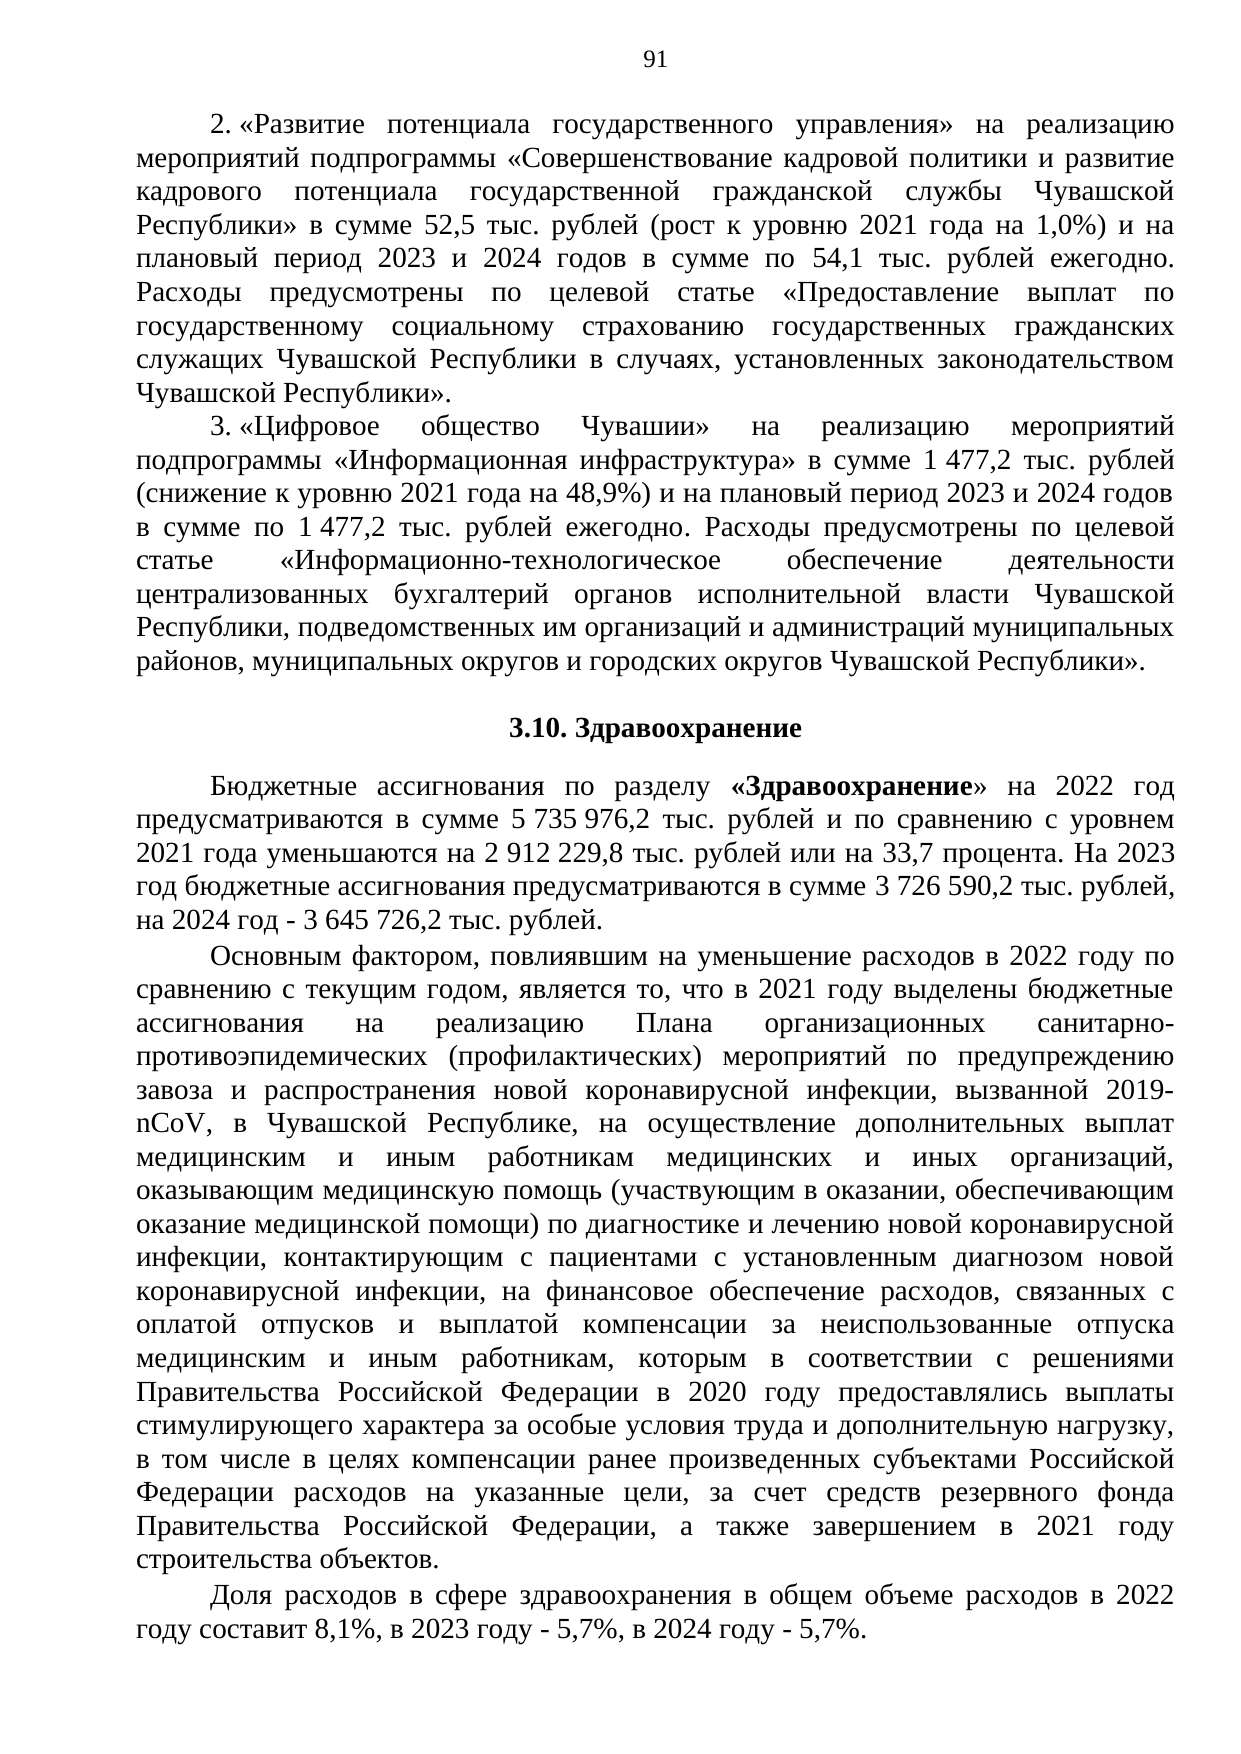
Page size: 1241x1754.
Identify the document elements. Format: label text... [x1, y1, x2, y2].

text Бюджетные ассигнования по разделу «Здравоохранение» на 2022 год предусматриваются в сумме 5 735 976,2 тыс. рублей и по сравнению с уровнем 2021 года уменьшаются на 2 912 229,8 тыс. рублей или на 33,7 процента. На 2023 год бюджетные ассигнования предусматриваются в сумме 3 726 590,2 тыс. рублей, на 2024 год - 3 645 726,2 тыс. рублей. [136, 768, 1175, 935]
text 3. «Цифровое общество Чувашии» на реализацию мероприятий подпрограммы «Информационная инфраструктура» в сумме 1 477,2 тыс. рублей (снижение к уровню 2021 года на 48,9%) и на плановый период 2023 и 2024 годов в сумме по 1 477,2 тыс. рублей ежегодно. Расходы предусмотрены по целевой статье «Информационно-технологическое обеспечение деятельности централизованных бухгалтерий органов исполнительной власти Чувашской Республики, подведомственных им организаций и администраций муниципальных районов, муниципальных округов и городских округов Чувашской Республики». [136, 408, 1175, 677]
text Основным фактором, повлиявшим на уменьшение расходов в 2022 году по сравнению с текущим годом, является то, что в 2021 году выделены бюджетные ассигнования на реализацию Плана организационных санитарно-противоэпидемических (профилактических) мероприятий по предупреждению завоза и распространения новой коронавирусной инфекции, вызванной 2019-nCoV, в Чувашской Республике, на осуществление дополнительных выплат медицинским и иным работникам медицинских и иных организаций, оказывающим медицинскую помощь (участвующим в оказании, обеспечивающим оказание медицинской помощи) по диагностике и лечению новой коронавирусной инфекции, контактирующим с пациентами с установленным диагнозом новой коронавирусной инфекции, на финансовое обеспечение расходов, связанных с оплатой отпусков и выплатой компенсации за неиспользованные отпуска медицинским и иным работникам, которым в соответствии с решениями Правительства Российской Федерации в 2020 году предоставлялись выплаты стимулирующего характера за особые условия труда и дополнительную нагрузку, в том числе в целях компенсации ранее произведенных субъектами Российской Федерации расходов на указанные цели, за счет средств резервного фонда Правительства Российской Федерации, а также завершением в 2021 году строительства объектов. [136, 938, 1175, 1575]
text 2. «Развитие потенциала государственного управления» на реализацию мероприятий подпрограммы «Совершенствование кадровой политики и развитие кадрового потенциала государственной гражданской службы Чувашской Республики» в сумме 52,5 тыс. рублей (рост к уровню 2021 года на 1,0%) и на плановый период 2023 и 2024 годов в сумме по 54,1 тыс. рублей ежегодно. Расходы предусмотрены по целевой статье «Предоставление выплат по государственному социальному страхованию государственных гражданских служащих Чувашской Республики в случаях, установленных законодательством Чувашской Республики». [136, 106, 1175, 408]
text 3.10. Здравоохранение [136, 710, 1175, 744]
text Доля расходов в сфере здравоохранения в общем объеме расходов в 2022 году составит 8,1%, в 2023 году - 5,7%, в 2024 году - 5,7%. [136, 1577, 1175, 1644]
